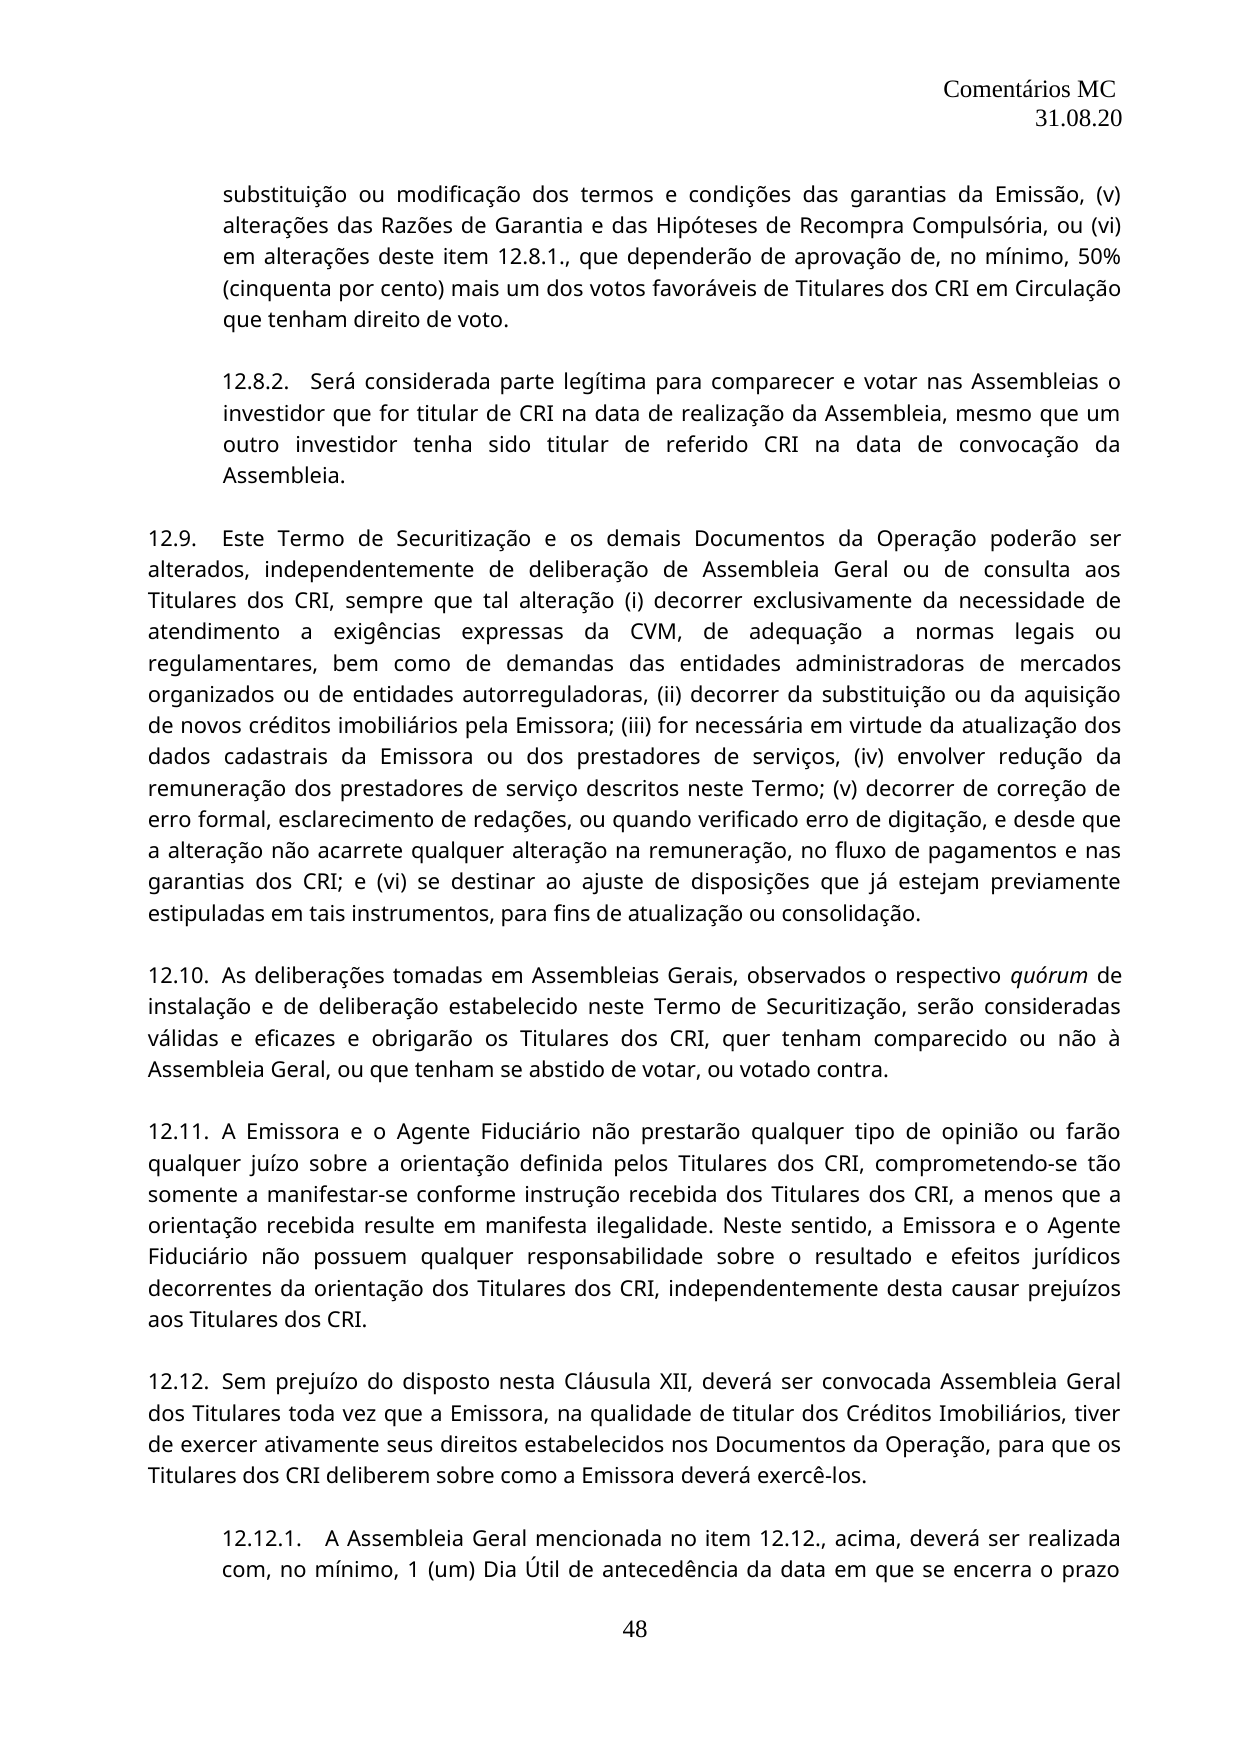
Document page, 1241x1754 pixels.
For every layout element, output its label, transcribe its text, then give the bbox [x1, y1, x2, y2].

list Este Termo de Securitização e os demais Documentos da Operação poderão ser alterados, independentemente de deliberação de Assembleia Geral ou de consulta aos Titulares dos CRI, sempre que tal alteração (i) decorrer exclusivamente da necessidade de atendimento a exigências expressas da CVM, de adequação a normas legais ou regulamentares, bem como de demandas das entidades administradoras de mercados organizados ou de entidades autorreguladoras, (ii) decorrer da substituição ou da aquisição de novos créditos imobiliários pela Emissora; (iii) for necessária em virtude da atualização dos dados cadastrais da Emissora ou dos prestadores de serviços, (iv) envolver redução da remuneração dos prestadores de serviço descritos neste Termo; (v) decorrer de correção de erro formal, esclarecimento de redações, ou quando verificado erro de digitação, e desde que a alteração não acarrete qualquer alteração na remuneração, no fluxo de pagamentos e nas garantias dos CRI; e (vi) se destinar ao ajuste de disposições que já estejam previamente estipuladas em tais instrumentos, para fins de atualização ou consolidação. [148, 521, 1122, 927]
list Sem prejuízo do disposto nesta Cláusula XII, deverá ser convocada Assembleia Geral dos Titulares toda vez que a Emissora, na qualidade de titular dos Créditos Imobiliários, tiver de exercer ativamente seus direitos estabelecidos nos Documentos da Operação, para que os Titulares dos CRI deliberem sobre como a Emissora deverá exercê-los. [148, 1365, 1122, 1490]
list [222, 177, 1122, 333]
list A Emissora e o Agente Fiduciário não prestarão qualquer tipo de opinião ou farão qualquer juízo sobre a orientação definida pelos Titulares dos CRI, comprometendo-se tão somente a manifestar-se conforme instrução recebida dos Titulares dos CRI, a menos que a orientação recebida resulte em manifesta ilegalidade. Neste sentido, a Emissora e o Agente Fiduciário não possuem qualquer responsabilidade sobre o resultado e efeitos jurídicos decorrentes da orientação dos Titulares dos CRI, independentemente desta causar prejuízos aos Titulares dos CRI. [148, 1115, 1122, 1333]
list Será considerada parte legítima para comparecer e votar nas Assembleias o investidor que for titular de CRI na data de realização da Assembleia, mesmo que um outro investidor tenha sido titular de referido CRI na data de convocação da Assembleia. [222, 365, 1122, 490]
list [222, 1521, 1122, 1583]
list As deliberações tomadas em Assembleias Gerais, observados o respectivo quórum de instalação e de deliberação estabelecido neste Termo de Securitização, serão consideradas válidas e eficazes e obrigarão os Titulares dos CRI, quer tenham comparecido ou não à Assembleia Geral, ou que tenham se abstido de votar, ou votado contra. [148, 958, 1122, 1083]
